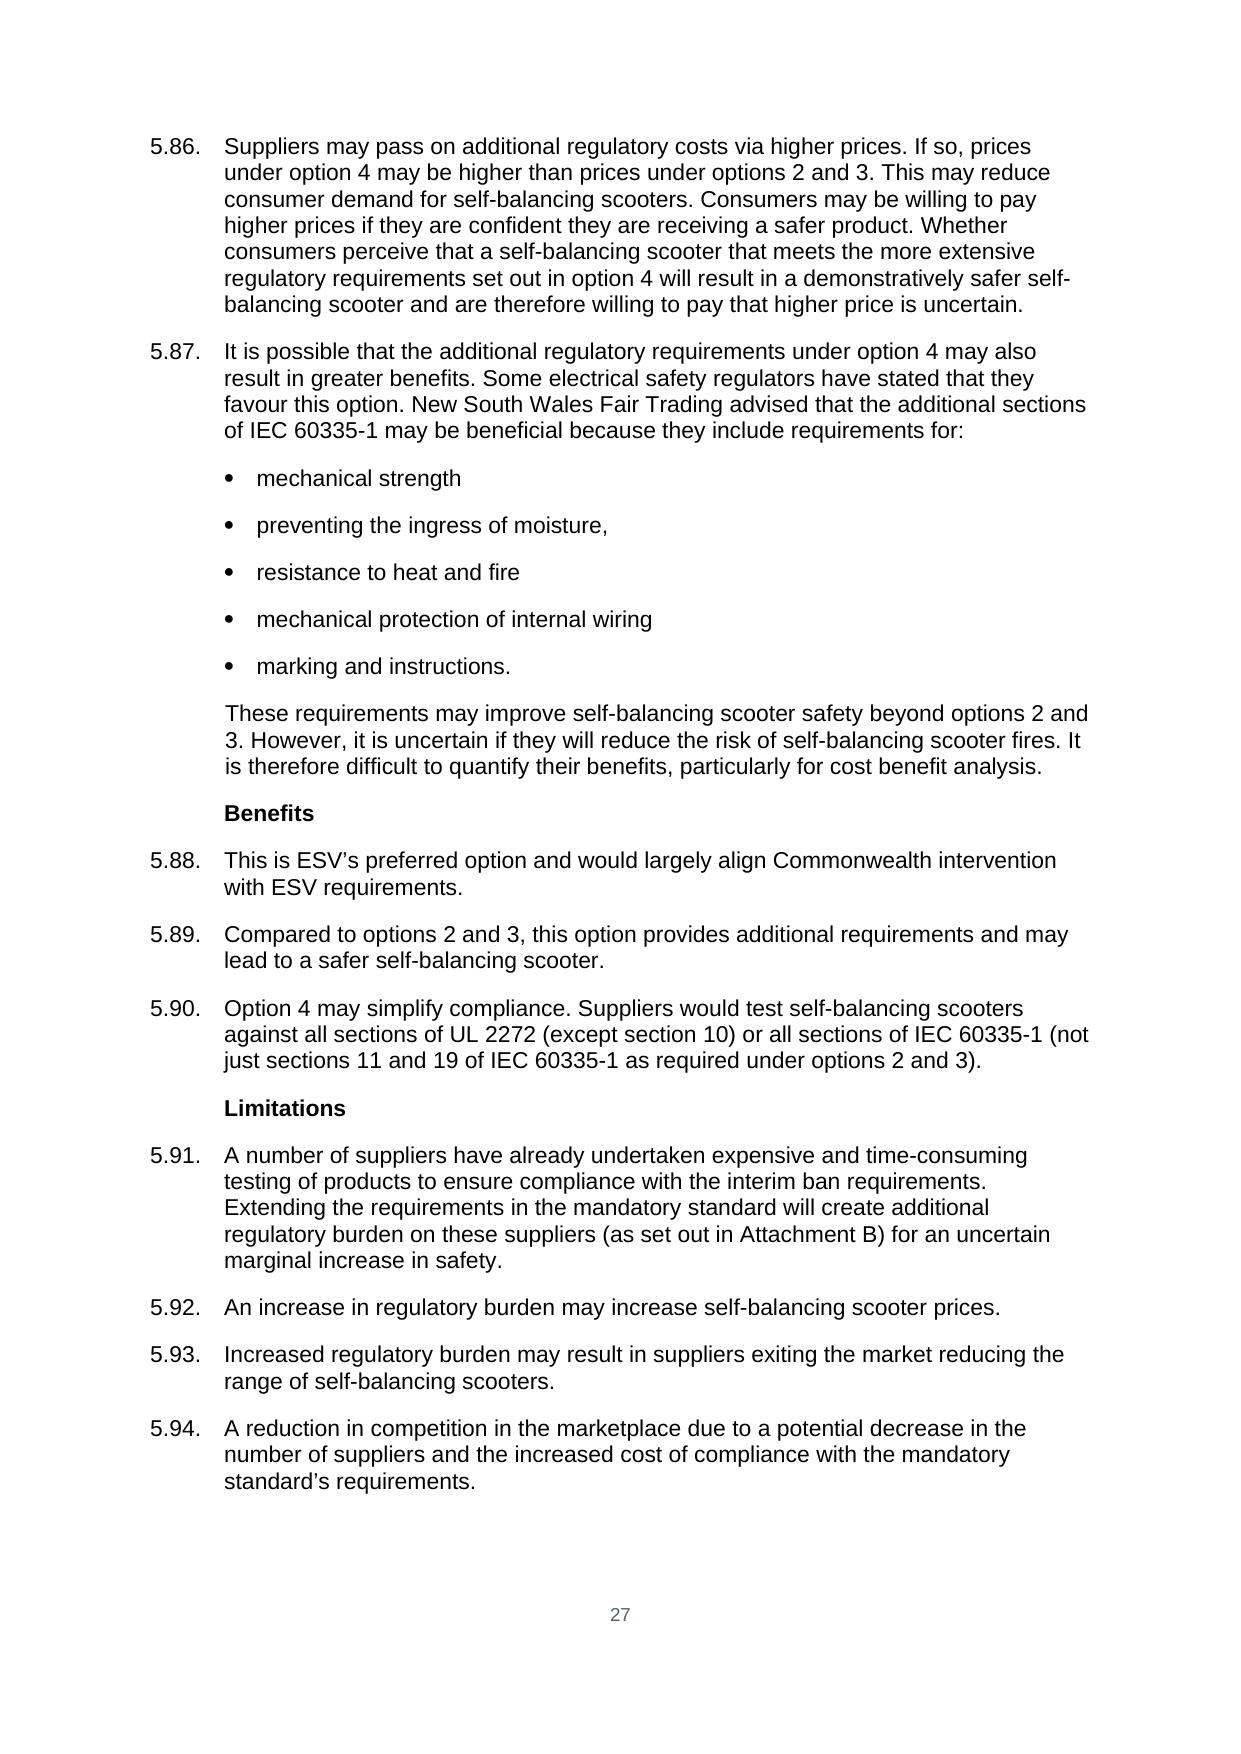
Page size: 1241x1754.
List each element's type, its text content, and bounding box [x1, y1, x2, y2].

list Suppliers may pass on additional regulatory costs via higher prices. If so, prices under option 4 may be higher than prices under options 2 and 3. This may reduce consumer demand for self-balancing scooters. Consumers may be willing to pay higher prices if they are confident they are receiving a safer product. Whether consumers perceive that a self-balancing scooter that meets the more extensive regulatory requirements set out in option 4 will result in a demonstratively safer self-balancing scooter and are therefore willing to pay that higher price is uncertain. [150, 133, 1090, 317]
list Option 4 may simplify compliance. Suppliers would test self-balancing scooters against all sections of UL 2272 (except section 10) or all sections of IEC 60335-1 (not just sections 11 and 19 of IEC 60335-1 as required under options 2 and 3). [150, 994, 1090, 1074]
list Compared to options 2 and 3, this option provides additional requirements and may lead to a safer self-balancing scooter. [150, 921, 1090, 974]
list resistance to heat and fire [225, 559, 1090, 585]
list marking and instructions. [225, 653, 1090, 679]
list mechanical strength [225, 464, 1090, 491]
list An increase in regulatory burden may increase self-balancing scooter prices. [150, 1294, 1090, 1321]
list preventing the ingress of moisture, [225, 512, 1090, 538]
list This is ESV’s preferred option and would largely align Commonwealth intervention with ESV requirements. [150, 847, 1090, 900]
list Increased regulatory burden may result in suppliers exiting the market reducing the range of self-balancing scooters. [150, 1341, 1090, 1394]
list A number of suppliers have already undertaken expensive and time-consuming testing of products to ensure compliance with the interim ban requirements. Extending the requirements in the mandatory standard will create additional regulatory burden on these suppliers (as set out in Attachment B) for an uncertain marginal increase in safety. [150, 1142, 1090, 1273]
list A reduction in competition in the marketplace due to a potential decrease in the number of suppliers and the increased cost of compliance with the mandatory standard’s requirements. [150, 1415, 1090, 1494]
list It is possible that the additional regulatory requirements under option 4 may also result in greater benefits. Some electrical safety regulators have stated that they favour this option. New South Wales Fair Trading advised that the additional sections of IEC 60335-1 may be beneficial because they include requirements for: [150, 338, 1090, 444]
text These requirements may improve self-balancing scooter safety beyond options 2 and 3. However, it is uncertain if they will reduce the risk of self-balancing scooter fires. It is therefore difficult to quantify their benefits, particularly for cost benefit analysis. [225, 700, 1090, 779]
list mechanical protection of internal wiring [225, 606, 1090, 632]
text Benefits [224, 800, 1090, 827]
text Limitations [224, 1094, 1090, 1121]
